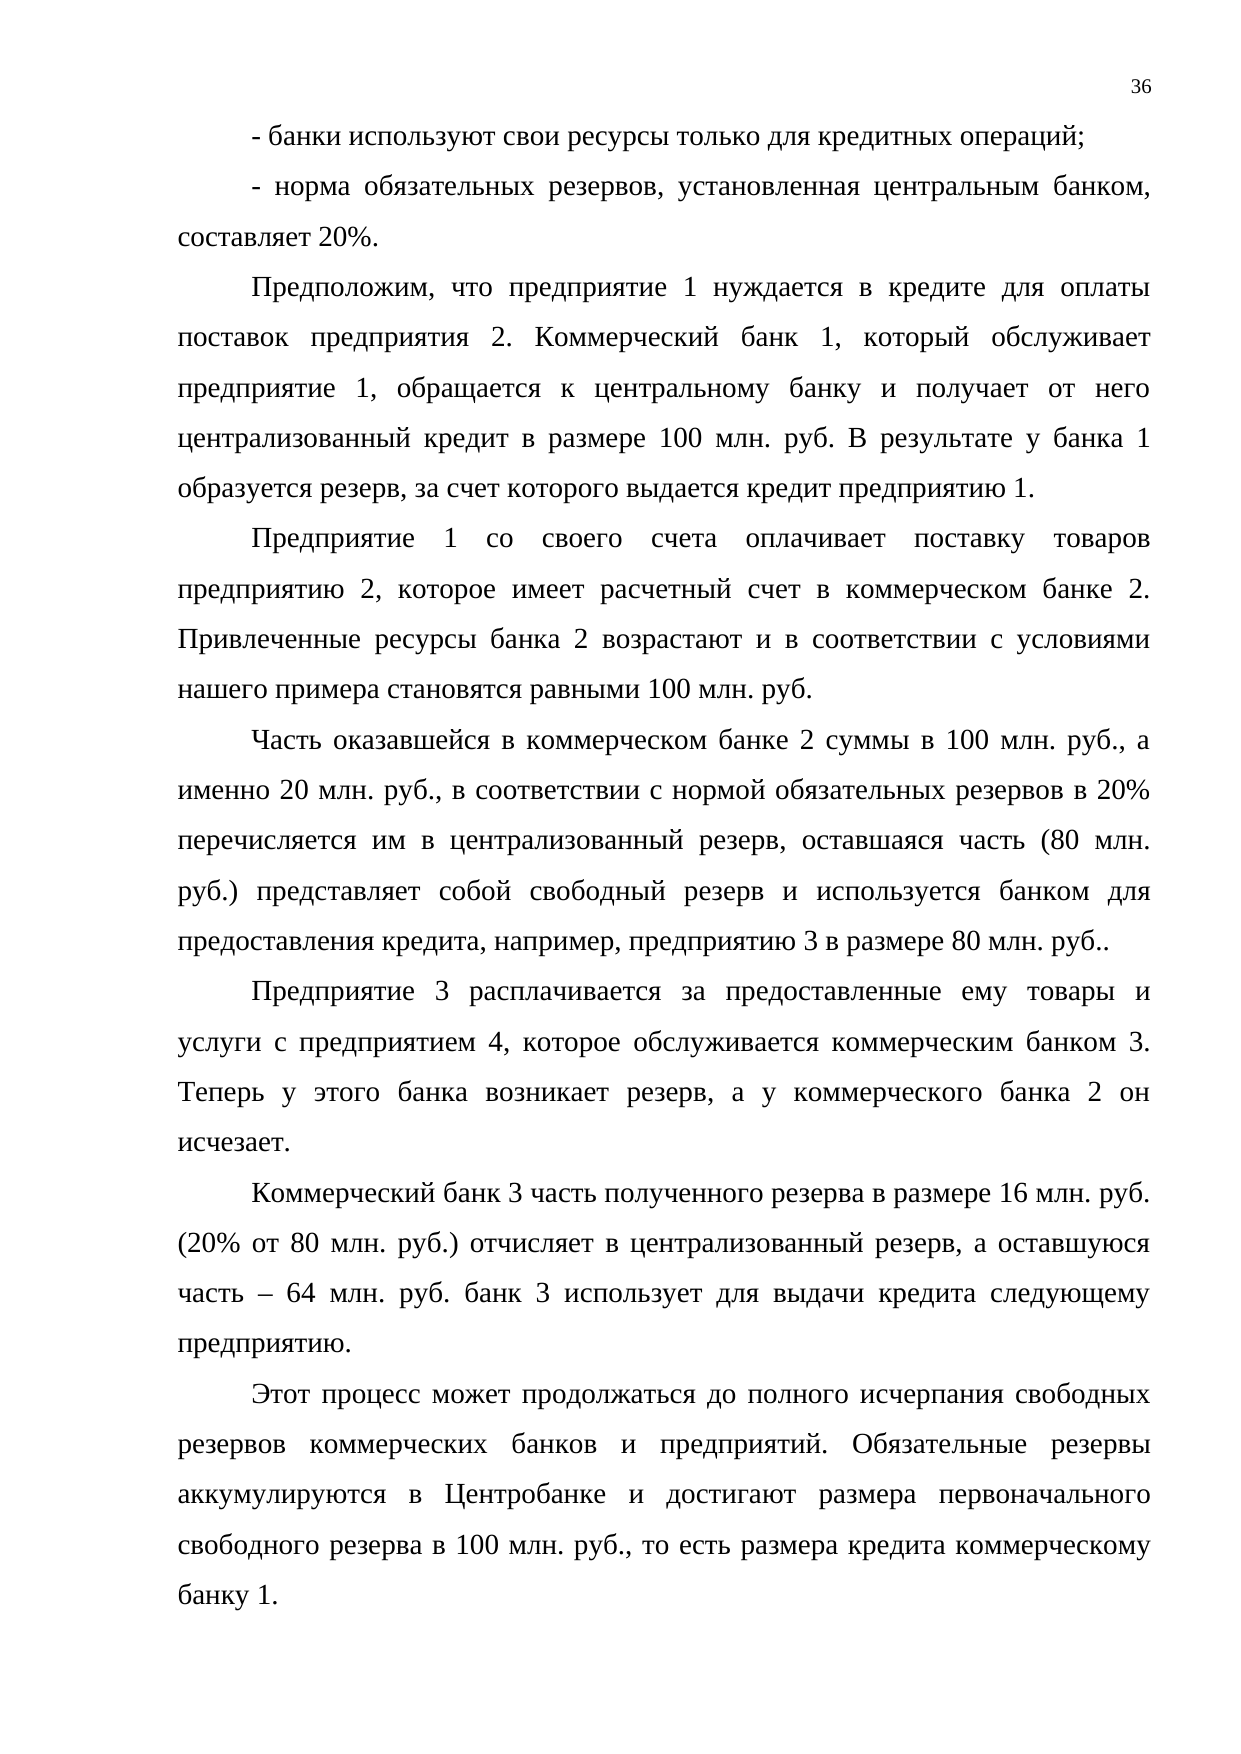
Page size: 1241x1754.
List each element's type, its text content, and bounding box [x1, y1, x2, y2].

text Предположим, что предприятие 1 нуждается в кредите для оплаты поставок предприятия 2. Коммерческий банк 1, который обслуживает предприятие 1, обращается к центральному банку и получает от него централизованный кредит в размере 100 млн. руб. В результате у банка 1 образуется резерв, за счет которого выдается кредит предприятию 1. [177, 269, 1152, 504]
text Предприятие 3 расплачивается за предоставленные ему товары и услуги с предприятием 4, которое обслуживается коммерческим банком 3. Теперь у этого банка возникает резерв, а у коммерческого банка 2 он исчезает. [177, 973, 1152, 1158]
text Предприятие 1 со своего счета оплачивает поставку товаров предприятию 2, которое имеет расчетный счет в коммерческом банке 2. Привлеченные ресурсы банка 2 возрастают и в соответствии с условиями нашего примера становятся равными 100 млн. руб. [177, 521, 1152, 705]
text Коммерческий банк 3 часть полученного резерва в размере 16 млн. руб. (20% от 80 млн. руб.) отчисляет в централизованный резерв, а оставшуюся часть – 64 млн. руб. банк 3 использует для выдачи кредита следующему предприятию. [177, 1175, 1152, 1359]
text Часть оказавшейся в коммерческом банке 2 суммы в 100 млн. руб., а именно 20 млн. руб., в соответствии с нормой обязательных резервов в 20% перечисляется им в централизованный резерв, оставшаяся часть (80 млн. руб.) представляет собой свободный резерв и используется банком для предоставления кредита, например, предприятию 3 в размере 80 млн. руб.. [177, 722, 1152, 957]
text - банки используют свои ресурсы только для кредитных операций; [177, 118, 1152, 152]
text - норма обязательных резервов, установленная центральным банком, составляет 20%. [177, 168, 1152, 252]
text Этот процесс может продолжаться до полного исчерпания свободных резервов коммерческих банков и предприятий. Обязательные резервы аккумулируются в Центробанке и достигают размера первоначального свободного резерва в 100 млн. руб., то есть размера кредита коммерческому банку 1. [177, 1376, 1152, 1611]
